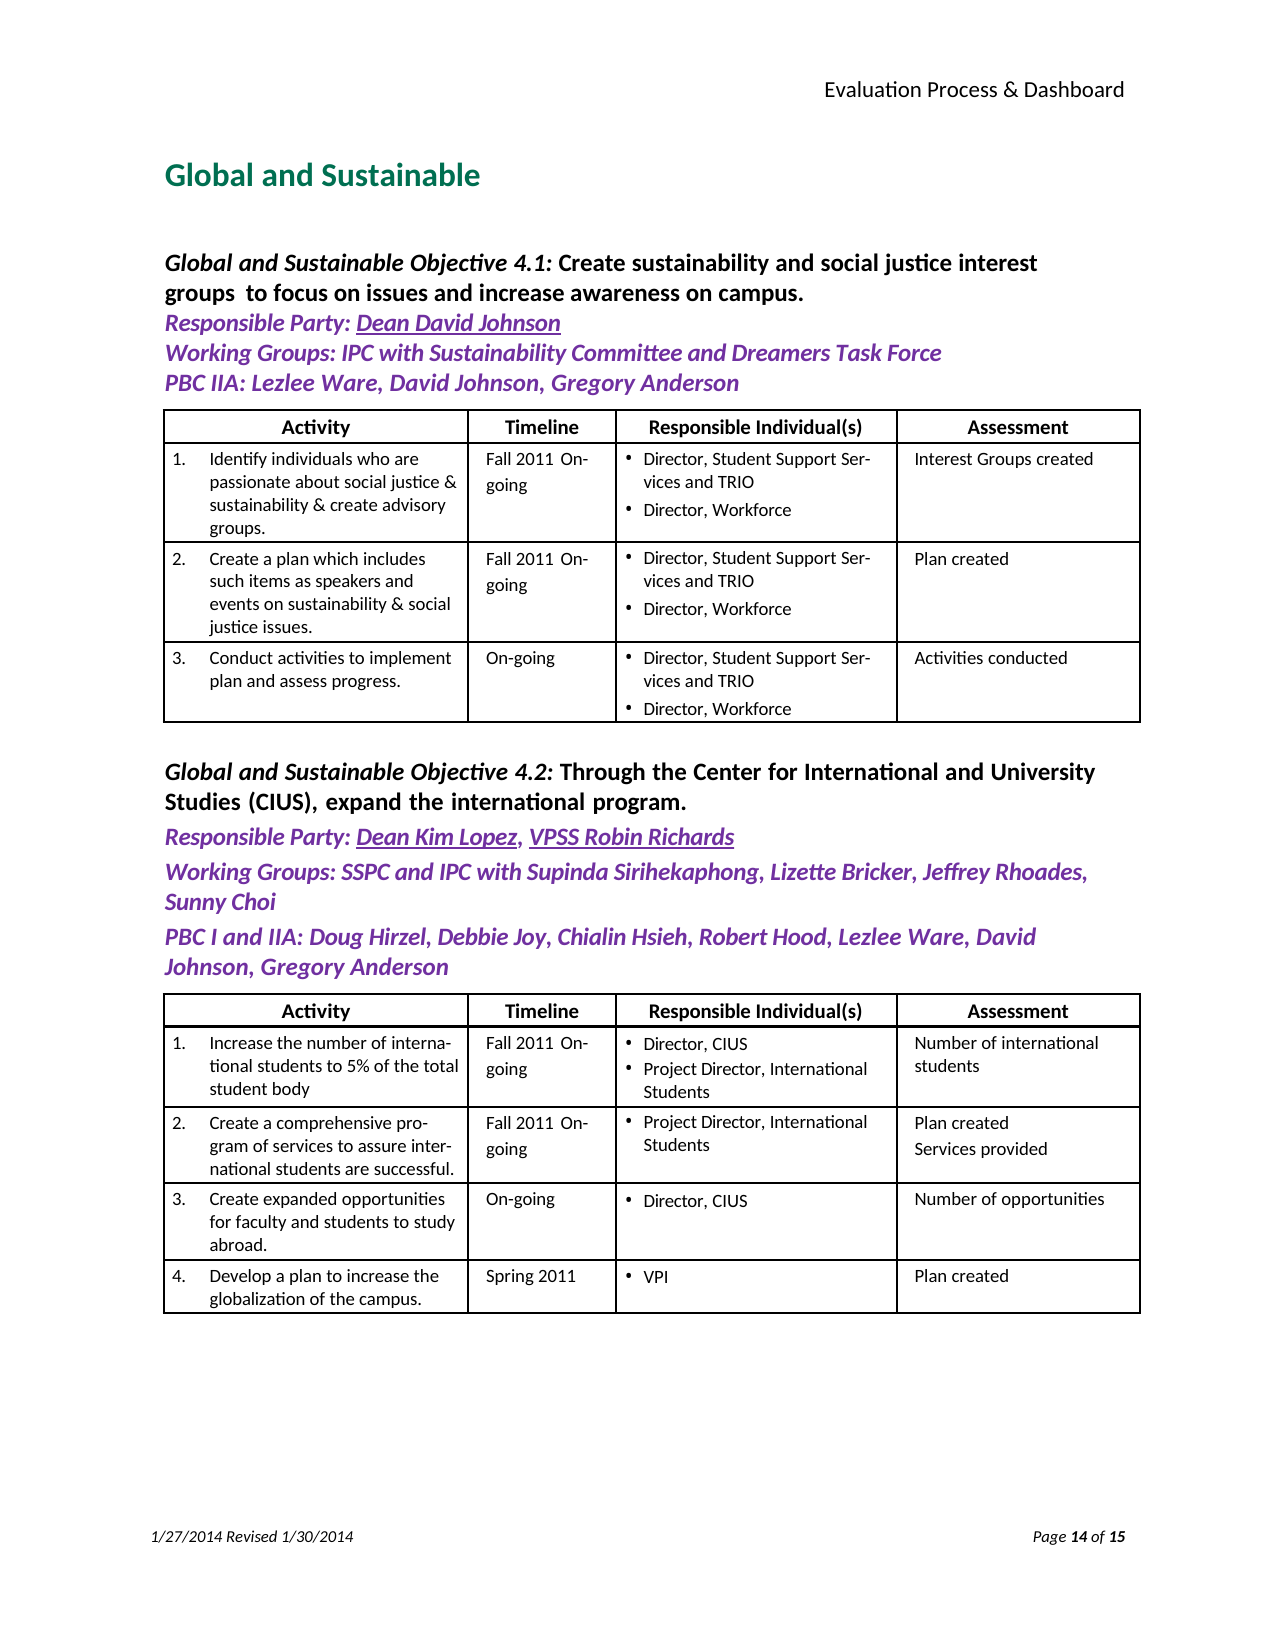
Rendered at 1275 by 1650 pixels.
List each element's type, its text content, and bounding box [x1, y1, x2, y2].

table_cell 1. Identify individuals who are passionate about social justice & sustainability & create advisory groups. [165, 444, 467, 541]
table_cell Fall 2011 On-going [469, 444, 615, 541]
text Working Groups: IPC with Sustainability Committee and Dreamers Task Force [164, 338, 1098, 368]
table_header Responsible Individual(s) [617, 995, 896, 1025]
table_cell Project Director, International Students [617, 1108, 896, 1182]
table_cell Director, CIUS Project Director, International Students [617, 1028, 896, 1106]
table_cell Fall 2011 On-going [469, 543, 615, 641]
table_cell Director, CIUS [617, 1184, 896, 1259]
table_cell Fall 2011 On-going [469, 1108, 615, 1182]
subtitle Global and Sustainable [164, 154, 1125, 194]
text Global and Sustainable Objective 4.1: Create sustainability and social justice interest groups to focus on issues and increase awareness on campus. [164, 248, 1098, 308]
table_header Responsible Individual(s) [617, 411, 896, 442]
text Responsible Party: Dean David Johnson [164, 308, 1098, 338]
table_cell 1. Increase the number of interna- tional students to 5% of the total student body [165, 1028, 467, 1106]
table_cell On-going [469, 1184, 615, 1259]
table_cell Plan created Services provided [898, 1108, 1139, 1182]
table_cell Interest Groups created [898, 444, 1139, 541]
table_header Activity [165, 411, 467, 442]
table_cell VPI [617, 1261, 896, 1312]
table_cell On-going [469, 643, 615, 721]
table_cell Director, Student Support Ser- vices and TRIO Director, Workforce [617, 543, 896, 641]
table_cell Number of opportunities [898, 1184, 1139, 1259]
table_cell Director, Student Support Ser- vices and TRIO Director, Workforce [617, 643, 896, 721]
table_cell 3. Conduct activities to implement plan and assess progress. [165, 643, 467, 721]
text Global and Sustainable Objective 4.2: Through the Center for International and University Studies (CIUS), expand the international program. [164, 756, 1125, 816]
table_header Assessment [898, 411, 1139, 442]
table_cell Spring 2011 [469, 1261, 615, 1312]
text Responsible Party: Dean Kim Lopez, VPSS Robin Richards [164, 821, 1125, 851]
table_header Timeline [469, 995, 615, 1025]
table_cell Director, Student Support Ser- vices and TRIO Director, Workforce [617, 444, 896, 541]
table_cell Plan created [898, 1261, 1139, 1312]
table_cell 2. Create a comprehensive pro- gram of services to assure inter- national students are successful. [165, 1108, 467, 1182]
table_cell Plan created [898, 543, 1139, 641]
table_cell Number of international students [898, 1028, 1139, 1106]
table_header Activity [165, 995, 467, 1025]
text PBC I and IIA: Doug Hirzel, Debbie Joy, Chialin Hsieh, Robert Hood, Lezlee Ware, David Johnson, Gregory Anderson [164, 921, 1125, 981]
table_cell 3. Create expanded opportunities for faculty and students to study abroad. [165, 1184, 467, 1259]
table_header Assessment [898, 995, 1139, 1025]
table_cell 4. Develop a plan to increase the globalization of the campus. [165, 1261, 467, 1312]
text Working Groups: SSPC and IPC with Supinda Sirihekaphong, Lizette Bricker, Jeffrey Rhoades, Sunny Choi [164, 856, 1125, 916]
table_cell Fall 2011 On-going [469, 1028, 615, 1106]
table_header Timeline [469, 411, 615, 442]
table_cell Activities conducted [898, 643, 1139, 721]
table_cell 2. Create a plan which includes such items as speakers and events on sustainability & social justice issues. [165, 543, 467, 641]
text PBC IIA: Lezlee Ware, David Johnson, Gregory Anderson [164, 368, 1125, 398]
